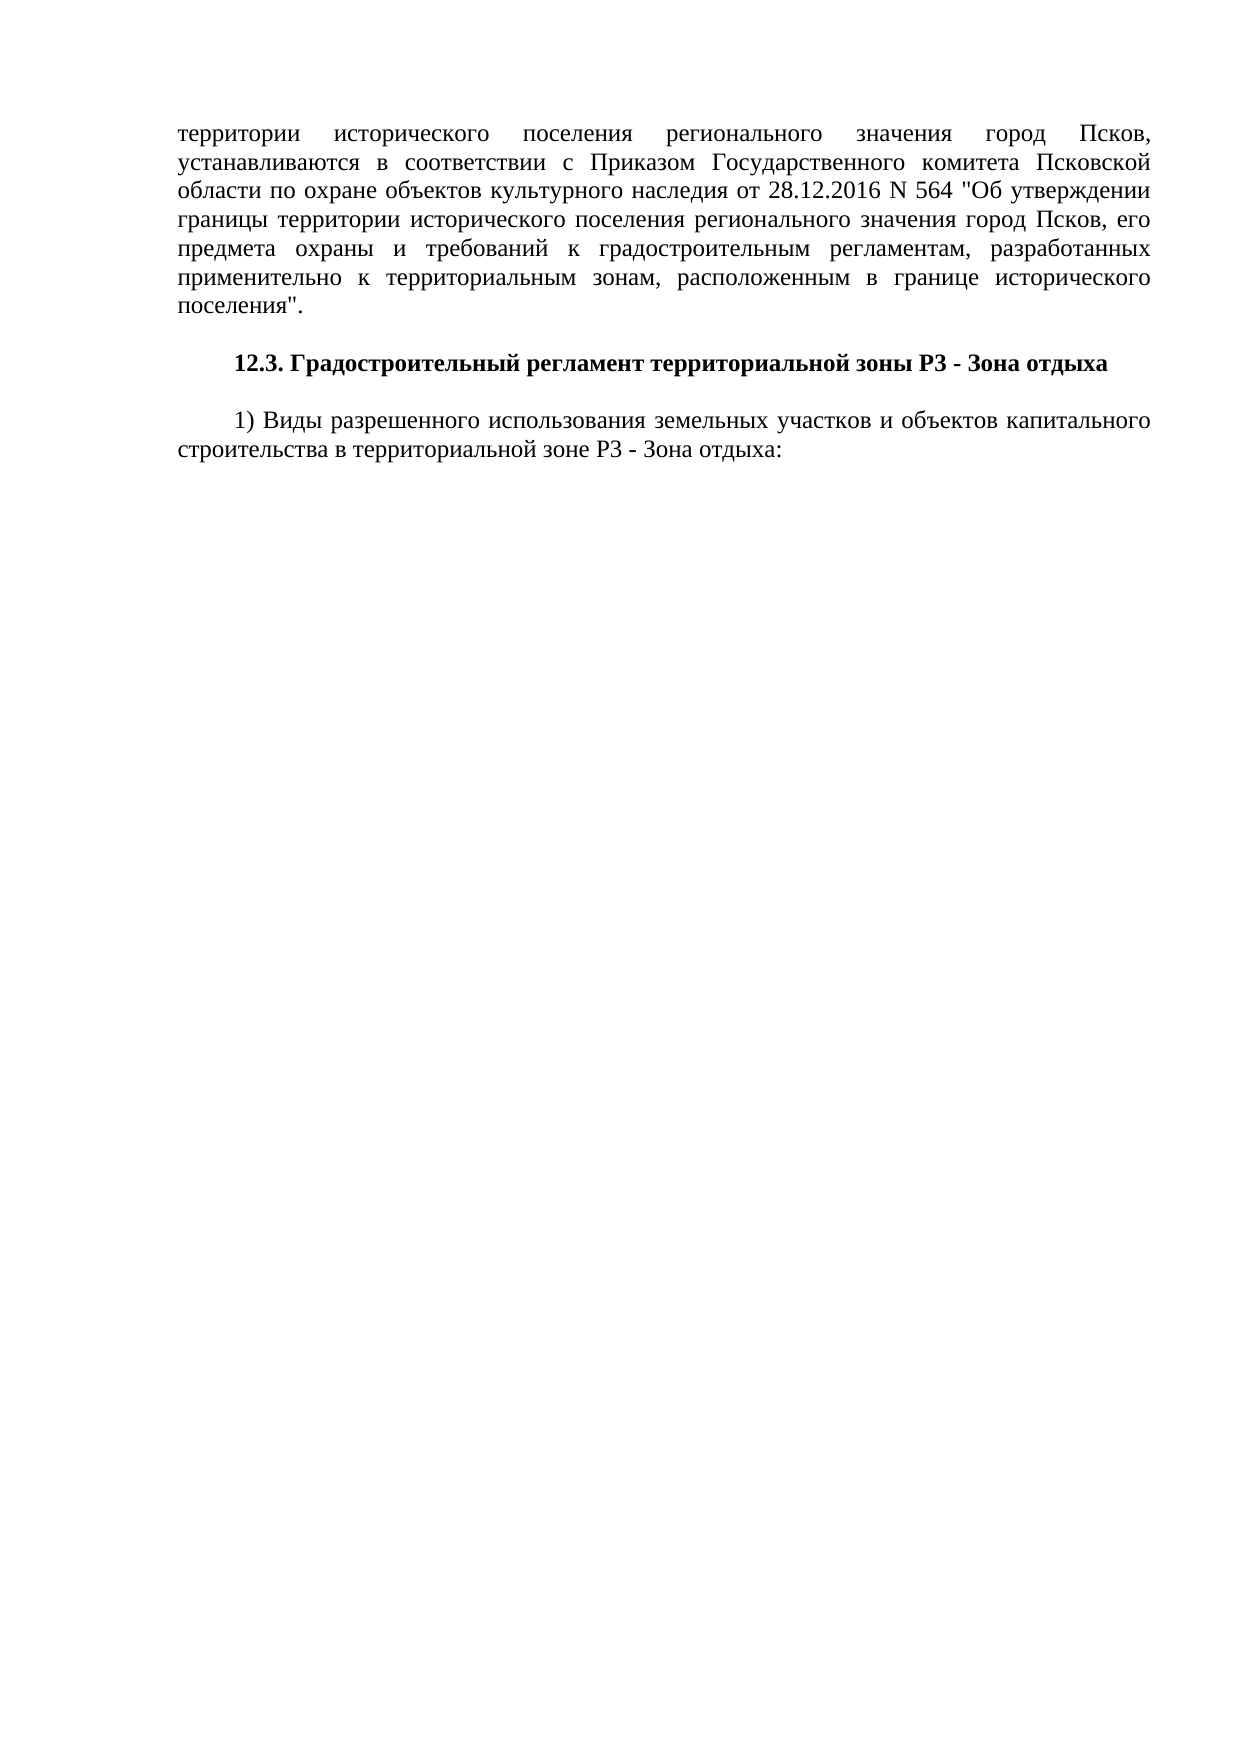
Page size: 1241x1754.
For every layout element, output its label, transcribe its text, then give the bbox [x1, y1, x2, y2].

title 12.3. Градостроительный регламент территориальной зоны Р3 - Зона отдыха [177, 348, 1152, 377]
text 1) Виды разрешенного использования земельных участков и объектов капитального строительства в территориальной зоне Р3 - Зона отдыха: [177, 406, 1152, 463]
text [177, 118, 1152, 319]
